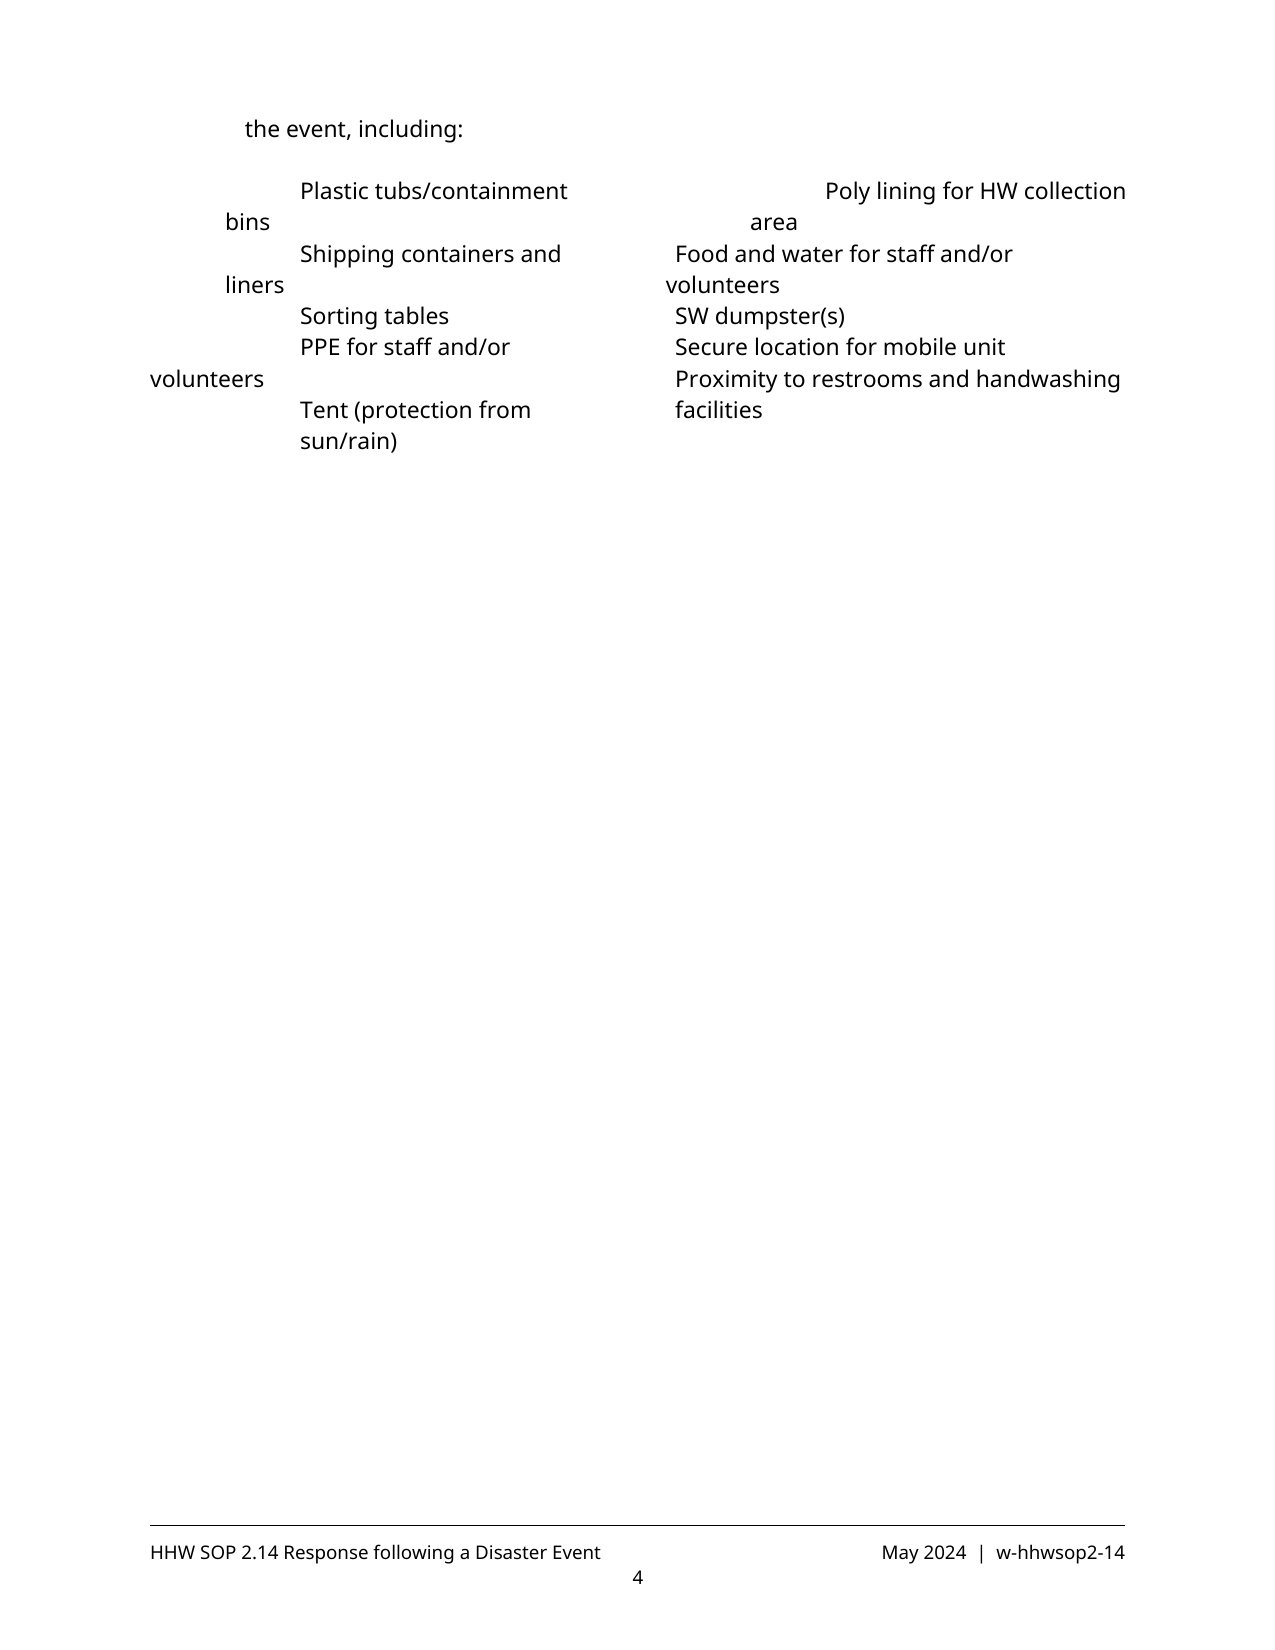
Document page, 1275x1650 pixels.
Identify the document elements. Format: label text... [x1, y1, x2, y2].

text Poly lining for HW collection area [750, 175, 1134, 237]
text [187, 112, 1125, 144]
text PPE for staff and/or volunteers [150, 331, 600, 394]
text Food and water for staff and/or volunteers [656, 237, 1125, 300]
text Shipping containers and liners [225, 237, 600, 300]
text Proximity to restrooms and handwashing facilities [675, 362, 1125, 425]
text SW dumpster(s) [675, 300, 1125, 331]
text Secure location for mobile unit [656, 331, 1125, 362]
text Plastic tubs/containment bins [225, 175, 600, 237]
text Sorting tables [225, 300, 600, 331]
text Tent (protection from sun/rain) [300, 394, 600, 456]
